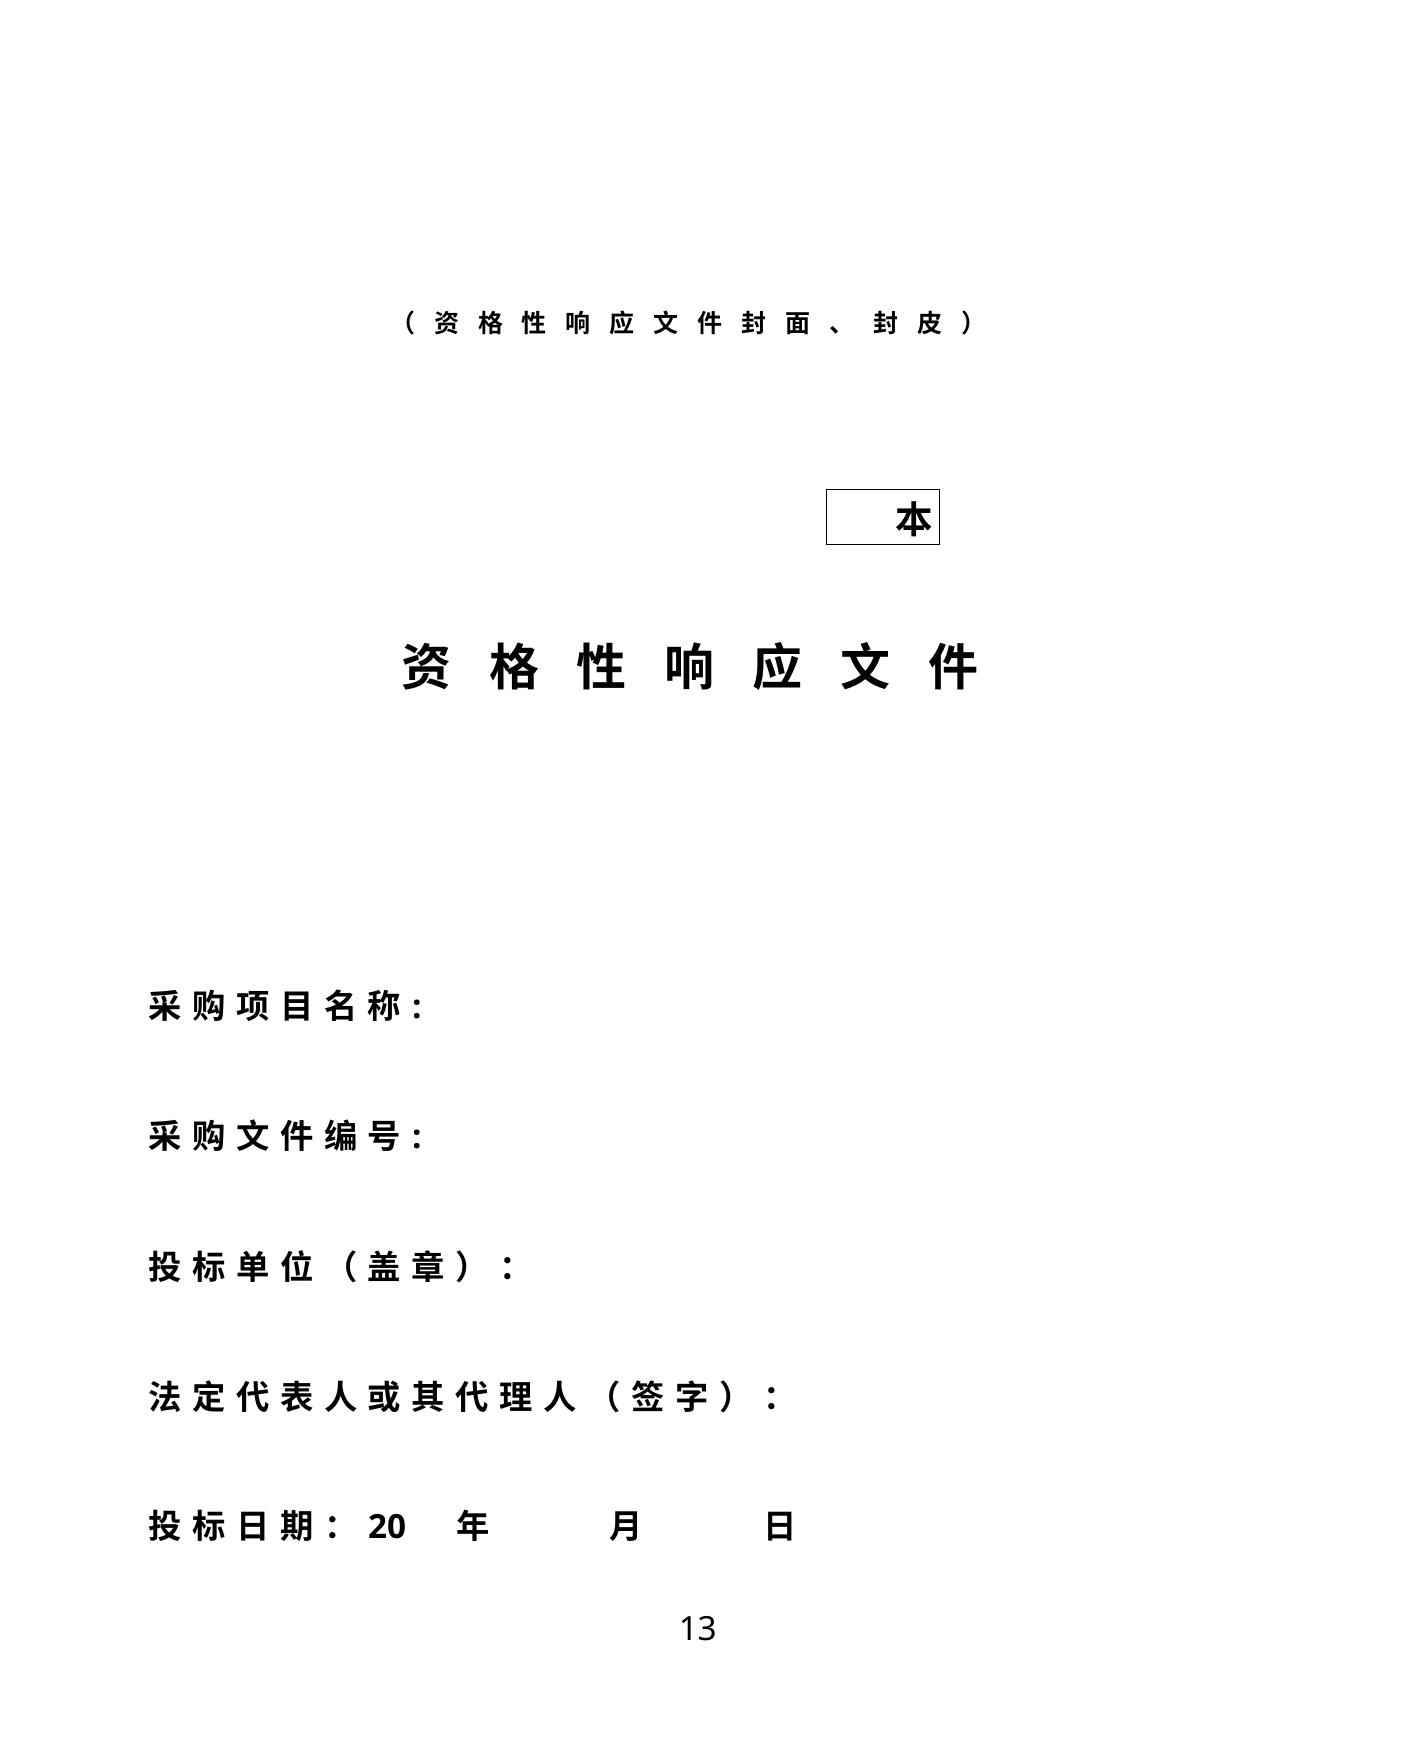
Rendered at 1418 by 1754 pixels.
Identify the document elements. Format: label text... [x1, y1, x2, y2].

text 投标单位（盖章）： [148, 1232, 1247, 1297]
text （资格性响应文件封面、封皮） [148, 289, 1247, 354]
text 采购文件编号: [148, 1102, 1247, 1167]
text 本 [148, 484, 1247, 549]
text 法定代表人或其代理人（签字）： [148, 1362, 1247, 1427]
text 采购项目名称: [148, 972, 1247, 1037]
text 投标日期：20 年 月 日 [148, 1492, 1247, 1557]
text 资 格 性 响 应 文 件 [148, 614, 1247, 712]
